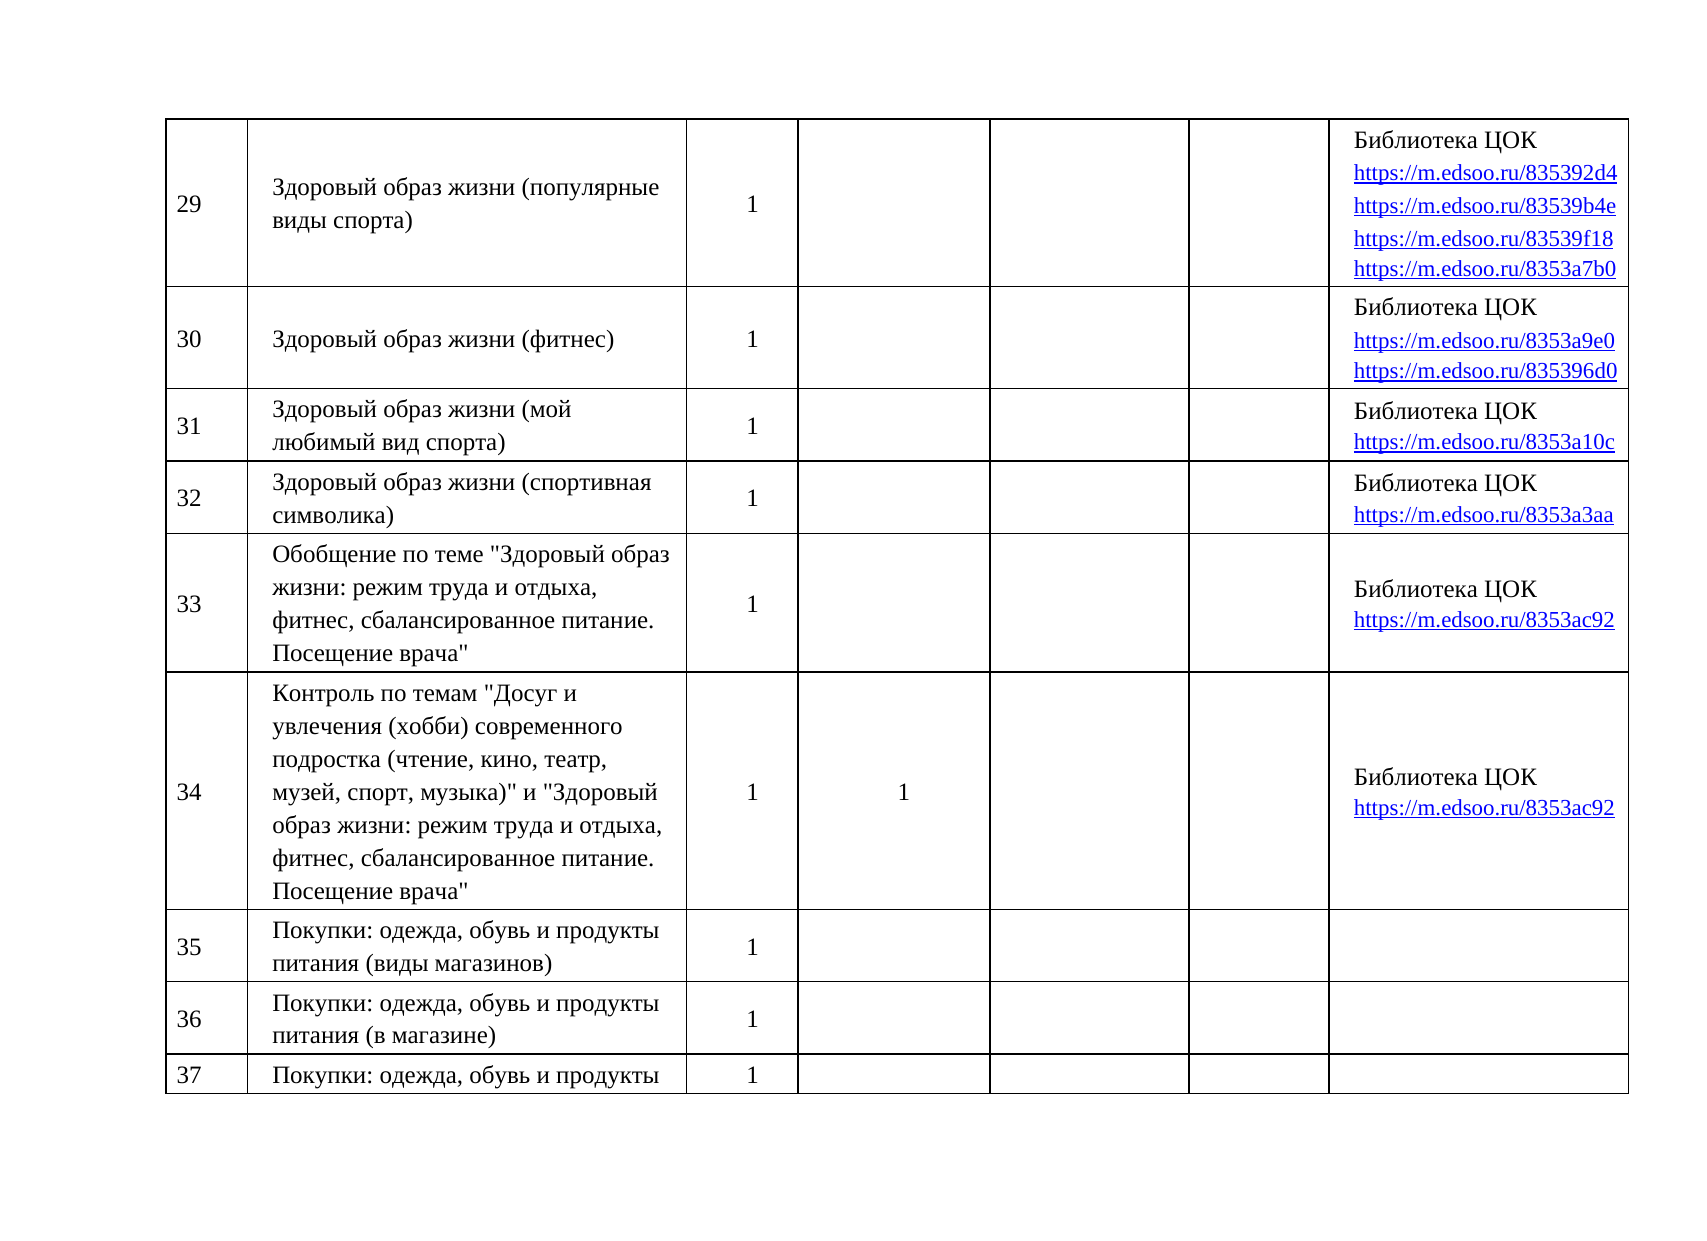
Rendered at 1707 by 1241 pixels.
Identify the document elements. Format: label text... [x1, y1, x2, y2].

table_cell 1 [687, 462, 797, 532]
table_cell [1190, 287, 1328, 388]
table_cell [1190, 1055, 1328, 1093]
table_cell Библиотека ЦОК https://m.edsoo.ru/835392d4 https://m.edsoo.ru/83539b4e https://m.edsoo.ru/83539f18 https://m.edsoo.ru/8353a7b0 [1330, 120, 1628, 286]
table_cell [1190, 462, 1328, 532]
table_cell 1 [687, 673, 797, 908]
table_cell [799, 534, 989, 671]
table_cell [799, 1055, 989, 1093]
table_cell 37 [167, 1055, 247, 1093]
table_cell Библиотека ЦОК https://m.edsoo.ru/8353a10c [1330, 389, 1628, 460]
table_cell Контроль по темам "Досуг и увлечения (хобби) современного подростка (чтение, кино, театр, музей, спорт, музыка)" и "Здоровый образ жизни: режим труда и отдыха, фитнес, сбалансированное питание. Посещение врача" [248, 673, 686, 908]
table_cell 1 [687, 982, 797, 1053]
table_cell [799, 982, 989, 1053]
table_cell [991, 120, 1188, 286]
table_cell [991, 389, 1188, 460]
table_cell Библиотека ЦОК https://m.edsoo.ru/8353a9e0 https://m.edsoo.ru/835396d0 [1330, 287, 1628, 388]
table_cell 29 [167, 120, 247, 286]
table_cell 32 [167, 462, 247, 532]
table_cell [991, 1055, 1188, 1093]
table_cell Библиотека ЦОК https://m.edsoo.ru/8353ac92 [1330, 534, 1628, 671]
table_cell 34 [167, 673, 247, 908]
table_cell [1190, 534, 1328, 671]
table_cell [991, 534, 1188, 671]
table_cell Здоровый образ жизни (мой любимый вид спорта) [248, 389, 686, 460]
table_cell 1 [687, 389, 797, 460]
table_cell 30 [167, 287, 247, 388]
table_cell 1 [687, 534, 797, 671]
table_cell 36 [167, 982, 247, 1053]
table_cell [1190, 389, 1328, 460]
table_cell 1 [687, 1055, 797, 1093]
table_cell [248, 1055, 686, 1093]
table_cell [1330, 910, 1628, 981]
table_cell [1190, 673, 1328, 908]
table_cell [799, 910, 989, 981]
table_cell Здоровый образ жизни (спортивная символика) [248, 462, 686, 532]
table_cell 1 [687, 910, 797, 981]
table_cell [799, 389, 989, 460]
table_cell [991, 287, 1188, 388]
table_cell [991, 982, 1188, 1053]
table_cell [991, 673, 1188, 908]
table_cell Библиотека ЦОК https://m.edsoo.ru/8353ac92 [1330, 673, 1628, 908]
table_cell 31 [167, 389, 247, 460]
table_cell [991, 910, 1188, 981]
table_cell Здоровый образ жизни (фитнес) [248, 287, 686, 388]
table_cell 1 [687, 287, 797, 388]
table_cell [799, 120, 989, 286]
table_cell Покупки: одежда, обувь и продукты питания (виды магазинов) [248, 910, 686, 981]
table_cell 33 [167, 534, 247, 671]
table_cell [1190, 982, 1328, 1053]
table_cell [1330, 982, 1628, 1053]
table_cell [799, 287, 989, 388]
table_cell [1330, 1055, 1628, 1093]
table_cell [799, 462, 989, 532]
table_cell Покупки: одежда, обувь и продукты питания (в магазине) [248, 982, 686, 1053]
table_cell Здоровый образ жизни (популярные виды спорта) [248, 120, 686, 286]
table_cell [1190, 120, 1328, 286]
table_cell Обобщение по теме "Здоровый образ жизни: режим труда и отдыха, фитнес, сбалансированное питание. Посещение врача" [248, 534, 686, 671]
table_cell 35 [167, 910, 247, 981]
table_cell [1190, 910, 1328, 981]
table_cell 1 [799, 673, 989, 908]
table_cell 1 [687, 120, 797, 286]
table_cell [991, 462, 1188, 532]
table_cell Библиотека ЦОК https://m.edsoo.ru/8353a3aa [1330, 462, 1628, 532]
